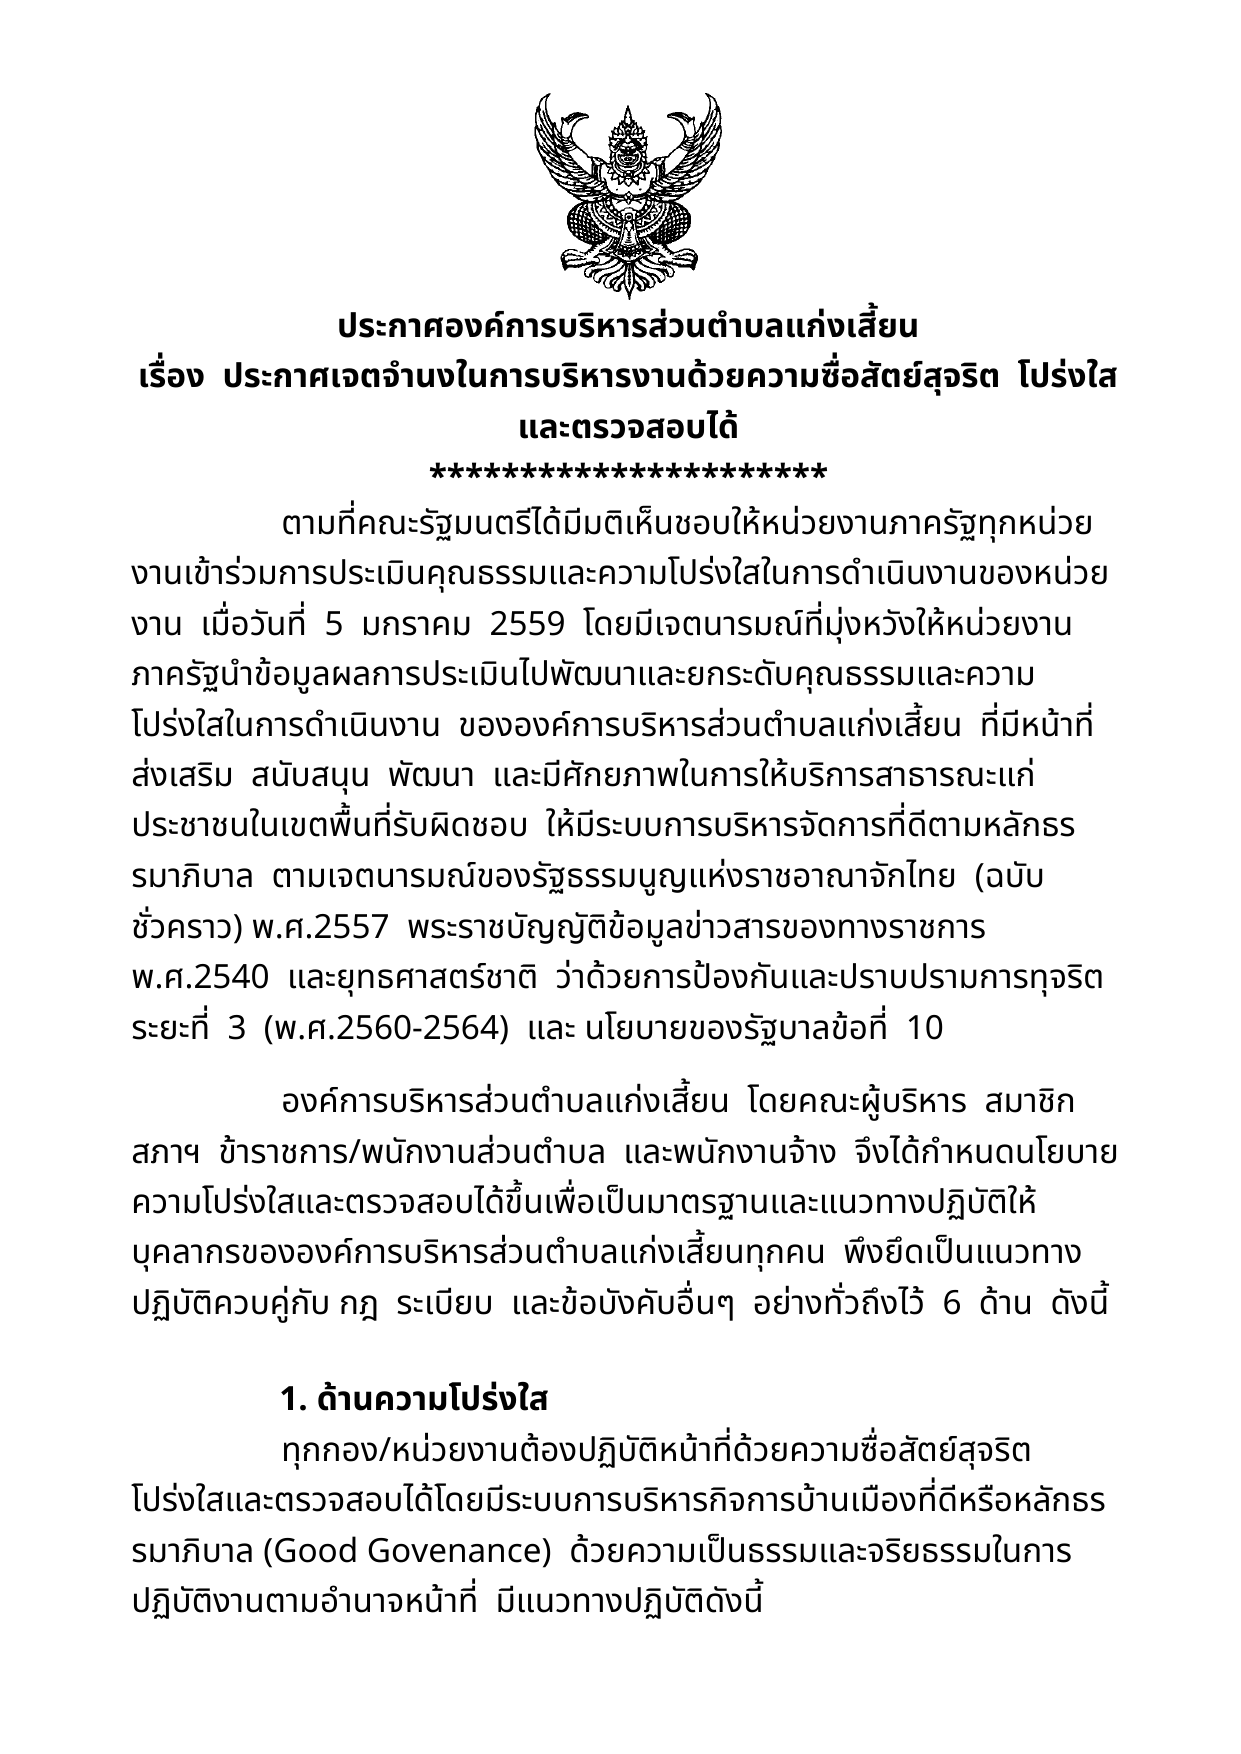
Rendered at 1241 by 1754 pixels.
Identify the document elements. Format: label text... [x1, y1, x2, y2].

text องค์การบริหารส่วนตำบลแก่งเสี้ยน โดยคณะผู้บริหาร สมาชิกสภาฯ ข้าราชการ/พนักงานส่วนตำบล และพนักงานจ้าง จึงได้กำหนดนโยบายความโปร่งใสและตรวจสอบได้ขึ้นเพื่อเป็นมาตรฐานและแนวทางปฏิบัติให้บุคลากรขององค์การบริหารส่วนตำบลแก่งเสี้ยนทุกคน พึงยึดเป็นแนวทางปฏิบัติควบคู่กับ กฎ ระเบียบ และข้อบังคับอื่นๆ อย่างทั่วถึงไว้ 6 ด้าน ดังนี้ [131, 1077, 1125, 1329]
text ********************** [131, 453, 1125, 499]
text ทุกกอง/หน่วยงานต้องปฏิบัติหน้าที่ด้วยความซื่อสัตย์สุจริต โปร่งใสและตรวจสอบได้โดยมีระบบการบริหารกิจการบ้านเมืองที่ดีหรือหลักธรรมาภิบาล (Good Govenance) ด้วยความเป็นธรรมและจริยธรรมในการปฏิบัติงานตามอำนาจหน้าที่ มีแนวทางปฏิบัติดังนี้ [131, 1426, 1125, 1628]
text เรื่อง ประกาศเจตจำนงในการบริหารงานด้วยความซื่อสัตย์สุจริต โปร่งใสและตรวจสอบได้ [131, 352, 1125, 453]
text ประกาศองค์การบริหารส่วนตำบลแก่งเสี้ยน [131, 302, 1125, 352]
picture [530, 88, 726, 302]
list ด้านความโปร่งใส [279, 1375, 1125, 1426]
text ตามที่คณะรัฐมนตรีได้มีมติเห็นชอบให้หน่วยงานภาครัฐทุกหน่วยงานเข้าร่วมการประเมินคุณธรรมและความโปร่งใสในการดำเนินงานของหน่วยงาน เมื่อวันที่ 5 มกราคม 2559 โดยมีเจตนารมณ์ที่มุ่งหวังให้หน่วยงานภาครัฐนำข้อมูลผลการประเมินไปพัฒนาและยกระดับคุณธรรมและความโปร่งใสในการดำเนินงาน ขององค์การบริหารส่วนตำบลแก่งเสี้ยน ที่มีหน้าที่ส่งเสริม สนับสนุน พัฒนา และมีศักยภาพในการให้บริการสาธารณะแก่ประชาชนในเขตพื้นที่รับผิดชอบ ให้มีระบบการบริหารจัดการที่ดีตามหลักธรรมาภิบาล ตามเจตนารมณ์ของรัฐธรรมนูญแห่งราชอาณาจักไทย (ฉบับชั่วคราว) พ.ศ.2557 พระราชบัญญัติข้อมูลข่าวสารของทางราชการ พ.ศ.2540 และยุทธศาสตร์ชาติ ว่าด้วยการป้องกันและปราบปรามการทุจริตระยะที่ 3 (พ.ศ.2560-2564) และ นโยบายของรัฐบาลข้อที่ 10 [131, 499, 1125, 1054]
